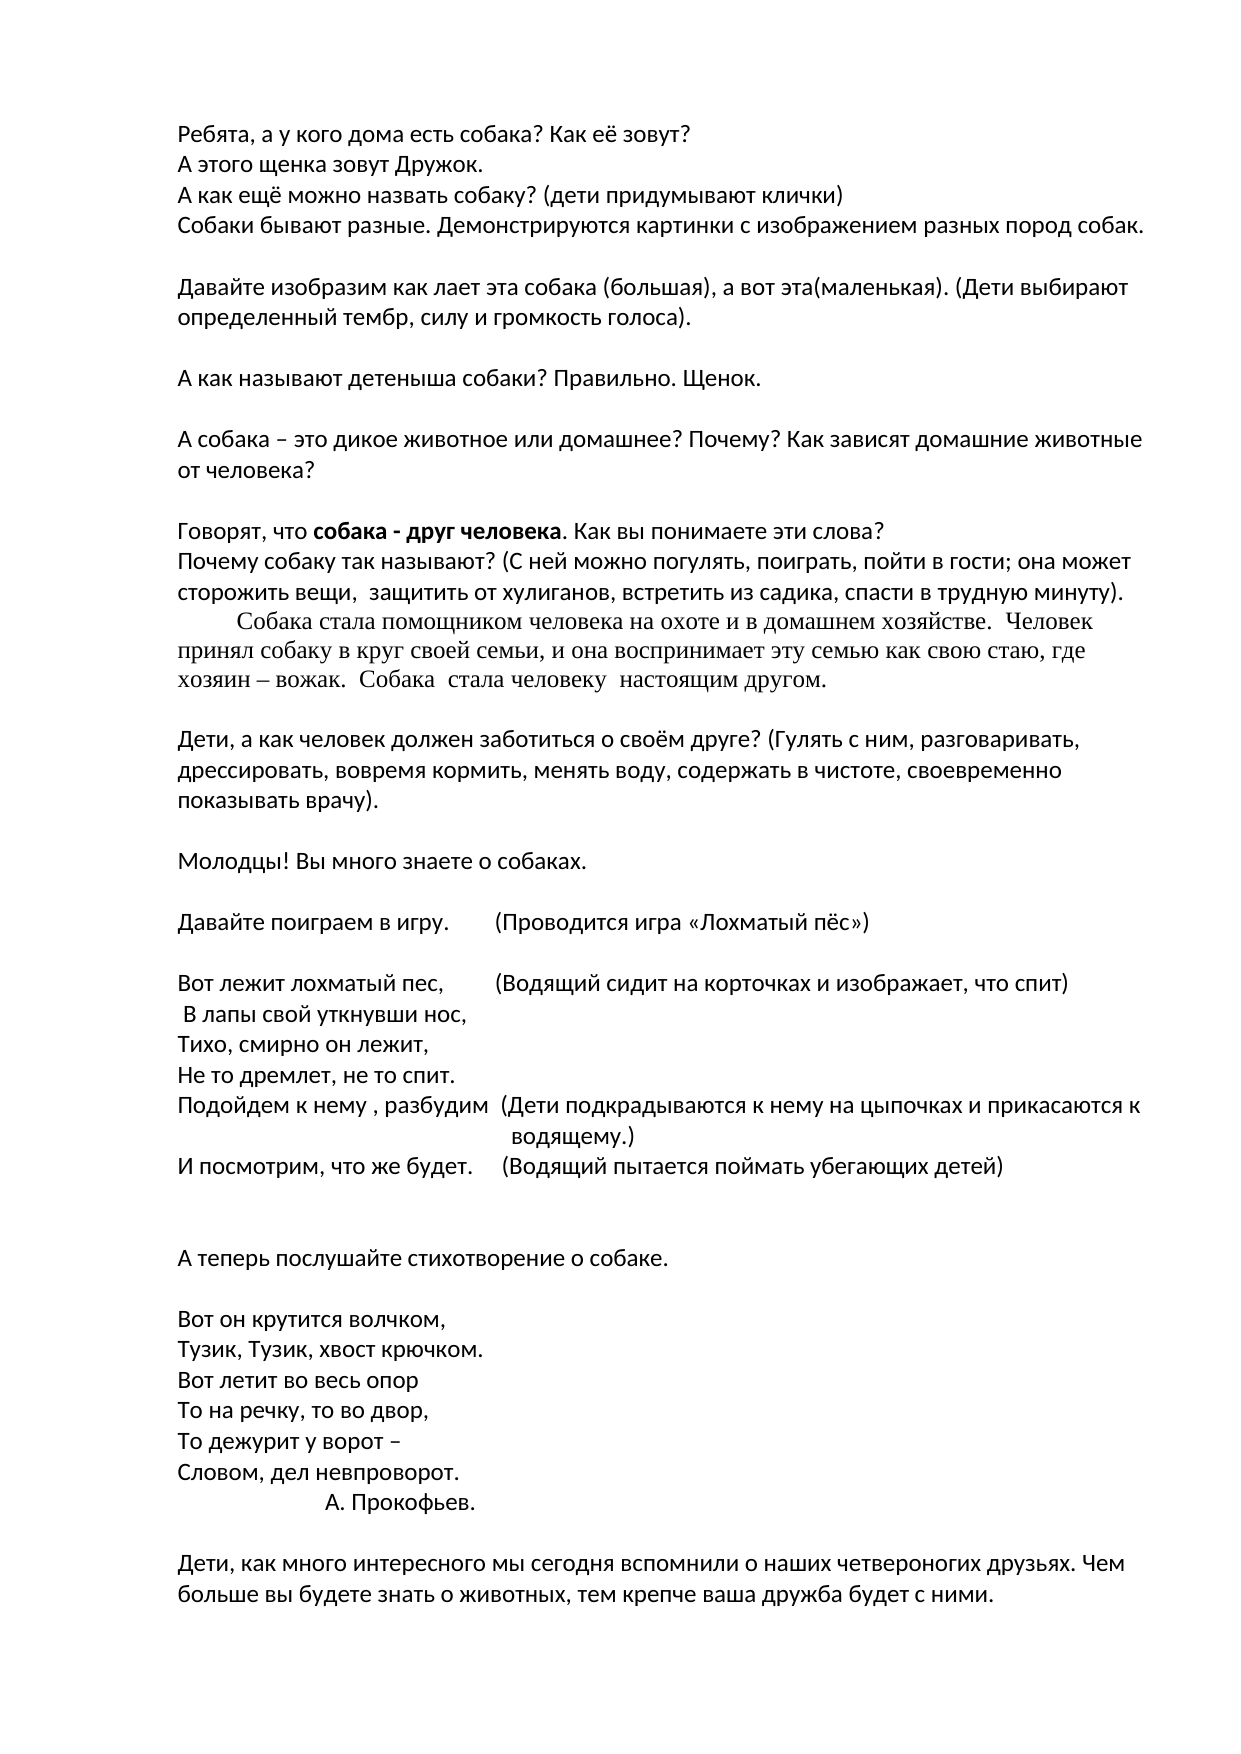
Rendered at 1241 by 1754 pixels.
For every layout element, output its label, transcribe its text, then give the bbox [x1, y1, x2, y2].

text Говорят, что собака - друг человека. Как вы понимаете эти слова? [177, 515, 1152, 545]
text Тузик, Тузик, хвост крючком. [177, 1334, 1152, 1364]
text А как называют детеныша собаки? Правильно. Щенок. [177, 362, 1152, 393]
text А теперь послушайте стихотворение о собаке. [177, 1242, 1152, 1273]
text Почему собаку так называют? (С ней можно погулять, поиграть, пойти в гости; она может сторожить вещи, защитить от хулиганов, встретить из садика, спасти в трудную минуту). [177, 545, 1152, 606]
text А. Прокофьев. [177, 1486, 1152, 1517]
text И посмотрим, что же будет. (Водящий пытается поймать убегающих детей) [177, 1151, 1152, 1181]
text Вот он крутится волчком, [177, 1303, 1152, 1334]
text водящему.) [177, 1120, 1152, 1151]
text Вот летит во весь опор [177, 1364, 1152, 1395]
text То на речку, то во двор, [177, 1395, 1152, 1425]
text Давайте поиграем в игру. (Проводится игра «Лохматый пёс») [177, 906, 1152, 937]
text Собака стала помощником человека на охоте и в домашнем хозяйстве. Человек принял собаку в круг своей семьи, и она воспринимает эту семью как свою стаю, где хозяин – вожак. Собака стала человеку настоящим другом. [177, 606, 1152, 693]
text Собаки бывают разные. Демонстрируются картинки с изображением разных пород собак. [177, 210, 1152, 240]
text Дети, а как человек должен заботиться о своём друге? (Гулять с ним, разговаривать, дрессировать, вовремя кормить, менять воду, содержать в чистоте, своевременно показывать врачу). [177, 723, 1152, 815]
text Вот лежит лохматый пес, (Водящий сидит на корточках и изображает, что спит) [177, 967, 1152, 998]
text Дети, как много интересного мы сегодня вспомнили о наших четвероногих друзьях. Чем больше вы будете знать о животных, тем крепче ваша дружба будет с ними. [177, 1547, 1152, 1608]
text Тихо, смирно он лежит, [177, 1028, 1152, 1059]
text Молодцы! Вы много знаете о собаках. [177, 845, 1152, 876]
text Ребята, а у кого дома есть собака? Как её зовут? [177, 118, 1152, 149]
text А как ещё можно назвать собаку? (дети придумывают клички) [177, 179, 1152, 210]
text Давайте изобразим как лает эта собака (большая), а вот эта(маленькая). (Дети выбирают определенный тембр, силу и громкость голоса). [177, 271, 1152, 332]
text То дежурит у ворот – [177, 1425, 1152, 1456]
text Не то дремлет, не то спит. [177, 1059, 1152, 1089]
text Словом, дел невпроворот. [177, 1456, 1152, 1486]
text А этого щенка зовут Дружок. [177, 149, 1152, 179]
text Подойдем к нему , разбудим (Дети подкрадываются к нему на цыпочках и прикасаются к [177, 1089, 1152, 1120]
text В лапы свой уткнувши нос, [177, 998, 1152, 1028]
text А собака – это дикое животное или домашнее? Почему? Как зависят домашние животные от человека? [177, 423, 1152, 484]
